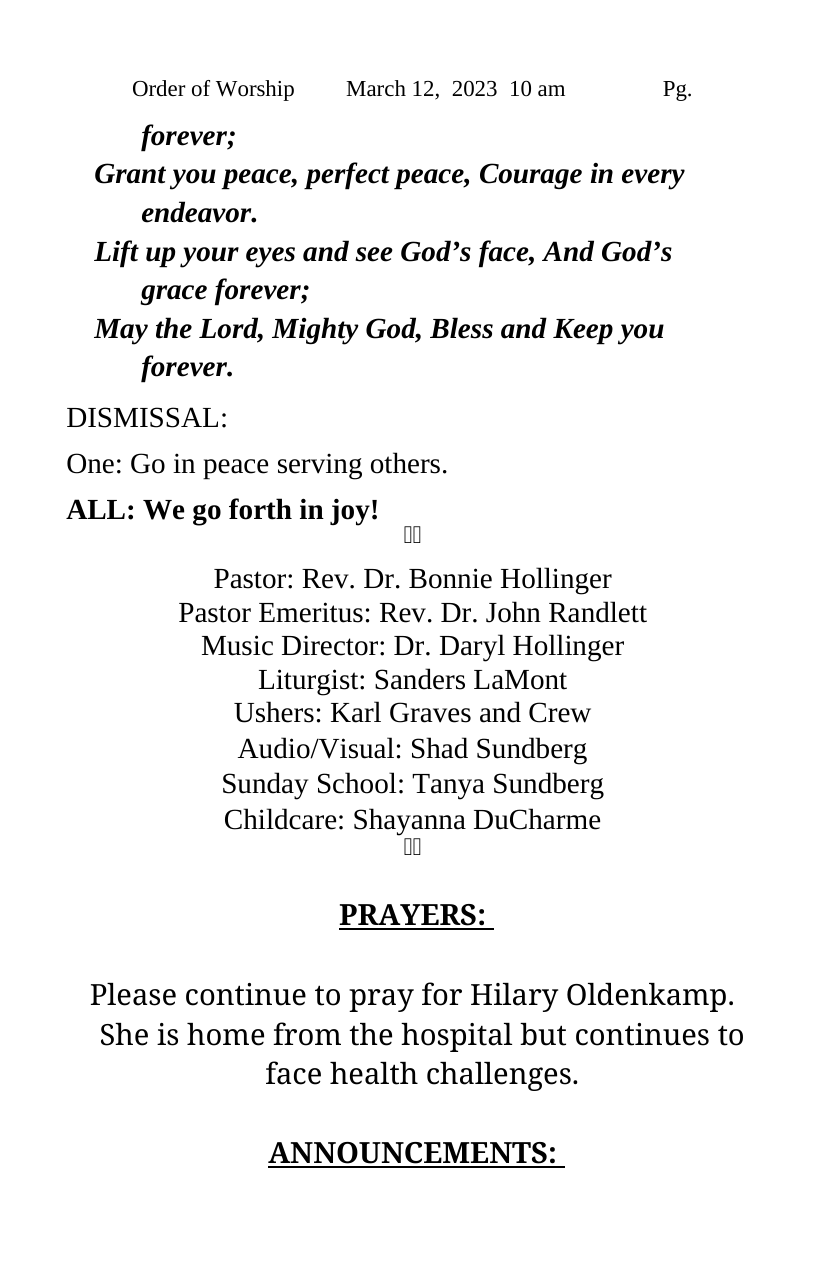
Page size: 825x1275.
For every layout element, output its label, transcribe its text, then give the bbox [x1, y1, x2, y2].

text Pastor: Rev. Dr. Bonnie Hollinger [66, 561, 759, 595]
text Sunday School: Tanya Sundberg [66, 767, 759, 800]
text Audio/Visual: Shad Sundberg [66, 731, 759, 764]
text Ushers: Karl Graves and Crew [66, 695, 759, 729]
text grace forever; [94, 272, 759, 306]
text Lift up your eyes and see God’s face, And God’s [94, 234, 759, 267]
text Liturgist: Sanders LaMont [66, 662, 759, 695]
text Childcare: Shayanna DuCharme [66, 802, 759, 836]
text Please continue to pray for Hilary Oldenkamp. She is home from the hospital but continues to face health challenges. [66, 974, 759, 1093]
text May the Lord, Mighty God, Bless and Keep you forever. [94, 311, 759, 383]
text Pastor Emeritus: Rev. Dr. John Randlett [66, 595, 759, 628]
text Music Director: Dr. Daryl Hollinger [66, 628, 759, 662]
text One: Go in peace serving others. [66, 446, 759, 480]
text PRAYERS: [66, 895, 759, 934]
text ANNOUNCEMENTS: [66, 1133, 759, 1172]
text Grant you peace, perfect peace, Courage in every endeavor. [94, 157, 759, 229]
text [94, 118, 759, 152]
text ALL: We go forth in joy! [66, 492, 759, 526]
text DISMISSAL: [66, 400, 759, 434]
